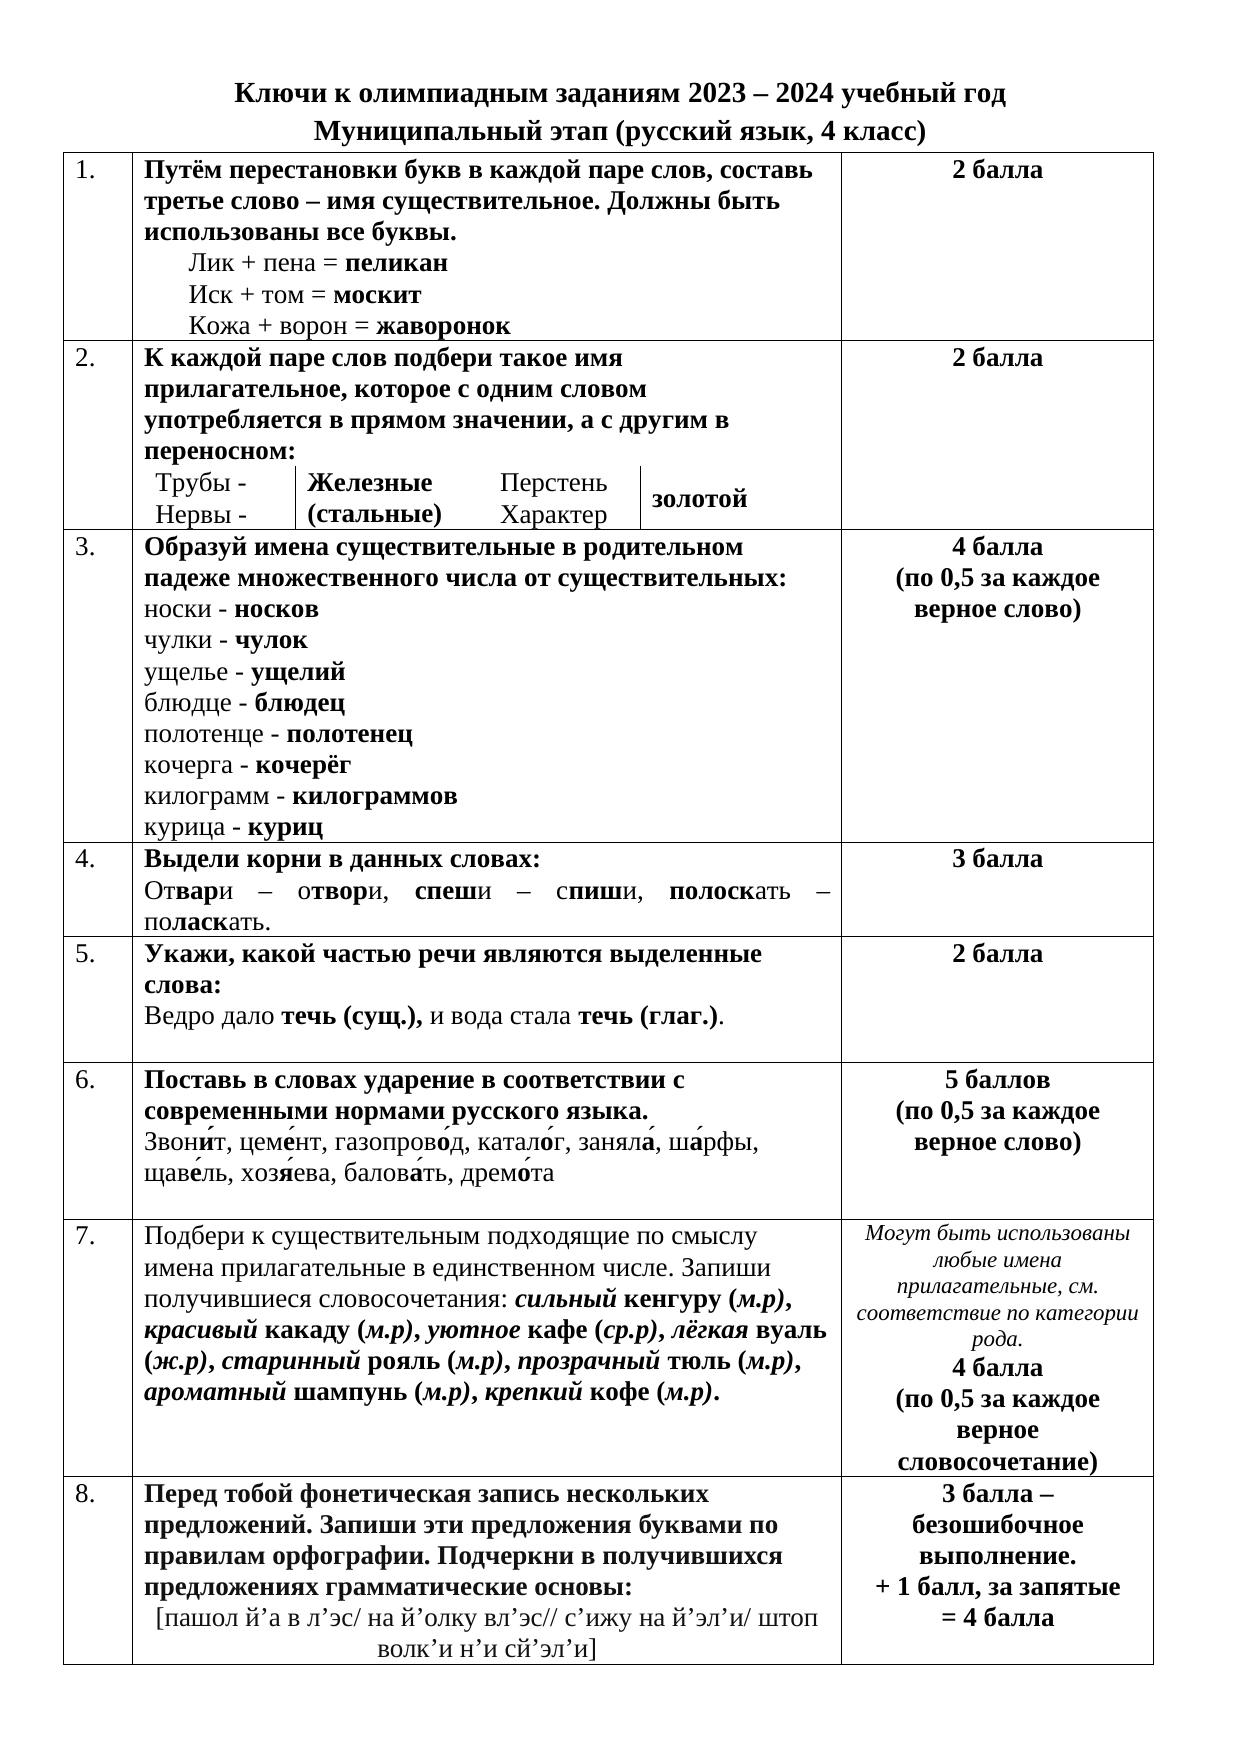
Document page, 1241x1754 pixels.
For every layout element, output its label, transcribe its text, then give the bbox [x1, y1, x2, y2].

table_cell 2 балла [842, 937, 1153, 1062]
text Муниципальный этап (русский язык, 4 класс) [75, 113, 1165, 147]
table_cell [64, 341, 132, 529]
table_cell Выдели корни в данных словах: Отвари – отвори, спеши – спиши, полоскать – поласкать. [133, 843, 841, 936]
table_cell [64, 1063, 132, 1218]
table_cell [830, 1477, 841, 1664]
table_cell Подбери к существительным подходящие по смыслу имена прилагательные в единственном числе. Запиши получившиеся словосочетания: сильный кенгуру (м.р), красивый какаду (м.р), уютное кафе (ср.р), лёгкая вуаль (ж.р), старинный рояль (м.р), прозрачный тюль (м.р), ароматный шампунь (м.р), крепкий кофе (м.р). [133, 1220, 841, 1476]
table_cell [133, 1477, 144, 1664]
table_cell [64, 937, 132, 1062]
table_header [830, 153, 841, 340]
table_cell Образуй имена существительные в родительном падеже множественного числа от существительных: носки - носков чулки - чулок ущелье - ущелий блюдце - блюдец полотенце - полотенец кочерга - кочерёг килограмм - килограммов курица - куриц [133, 530, 841, 842]
table_header [64, 153, 132, 340]
table_cell 2 балла [842, 341, 1153, 529]
table_cell Могут быть использованы любые имена прилагательные, см. соответствие по категории рода. 4 балла (по 0,5 за каждое верное словосочетание) [842, 1220, 1153, 1476]
table_cell 3 балла [842, 843, 1153, 936]
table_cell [842, 1477, 1153, 1664]
table_cell 5 баллов (по 0,5 за каждое верное слово) [842, 1063, 1153, 1218]
table_cell [64, 530, 132, 842]
table_cell [64, 1477, 132, 1664]
text Ключи к олимпиадным заданиям 2023 – 2024 учебный год [75, 75, 1165, 108]
table_cell Поставь в словах ударение в соответствии с современными нормами русского языка. Звони́т, цеме́нт, газопрово́д, катало́г, заняла́, ша́рфы, щаве́ль, хозя́ева, балова́ть, дремо́та [133, 1063, 841, 1218]
table_cell Укажи, какой частью речи являются выделенные слова: Ведро дало течь (сущ.), и вода стала течь (глаг.). [133, 937, 841, 1062]
table_cell [64, 1220, 132, 1476]
table_cell К каждой паре слов подбери такое имя прилагательное, которое с одним словом употребляется в прямом значении, а с другим в переносном: [133, 341, 841, 529]
table_header 2 балла [842, 153, 1153, 340]
table_cell 4 балла (по 0,5 за каждое верное слово) [842, 530, 1153, 842]
table_cell [64, 843, 132, 936]
